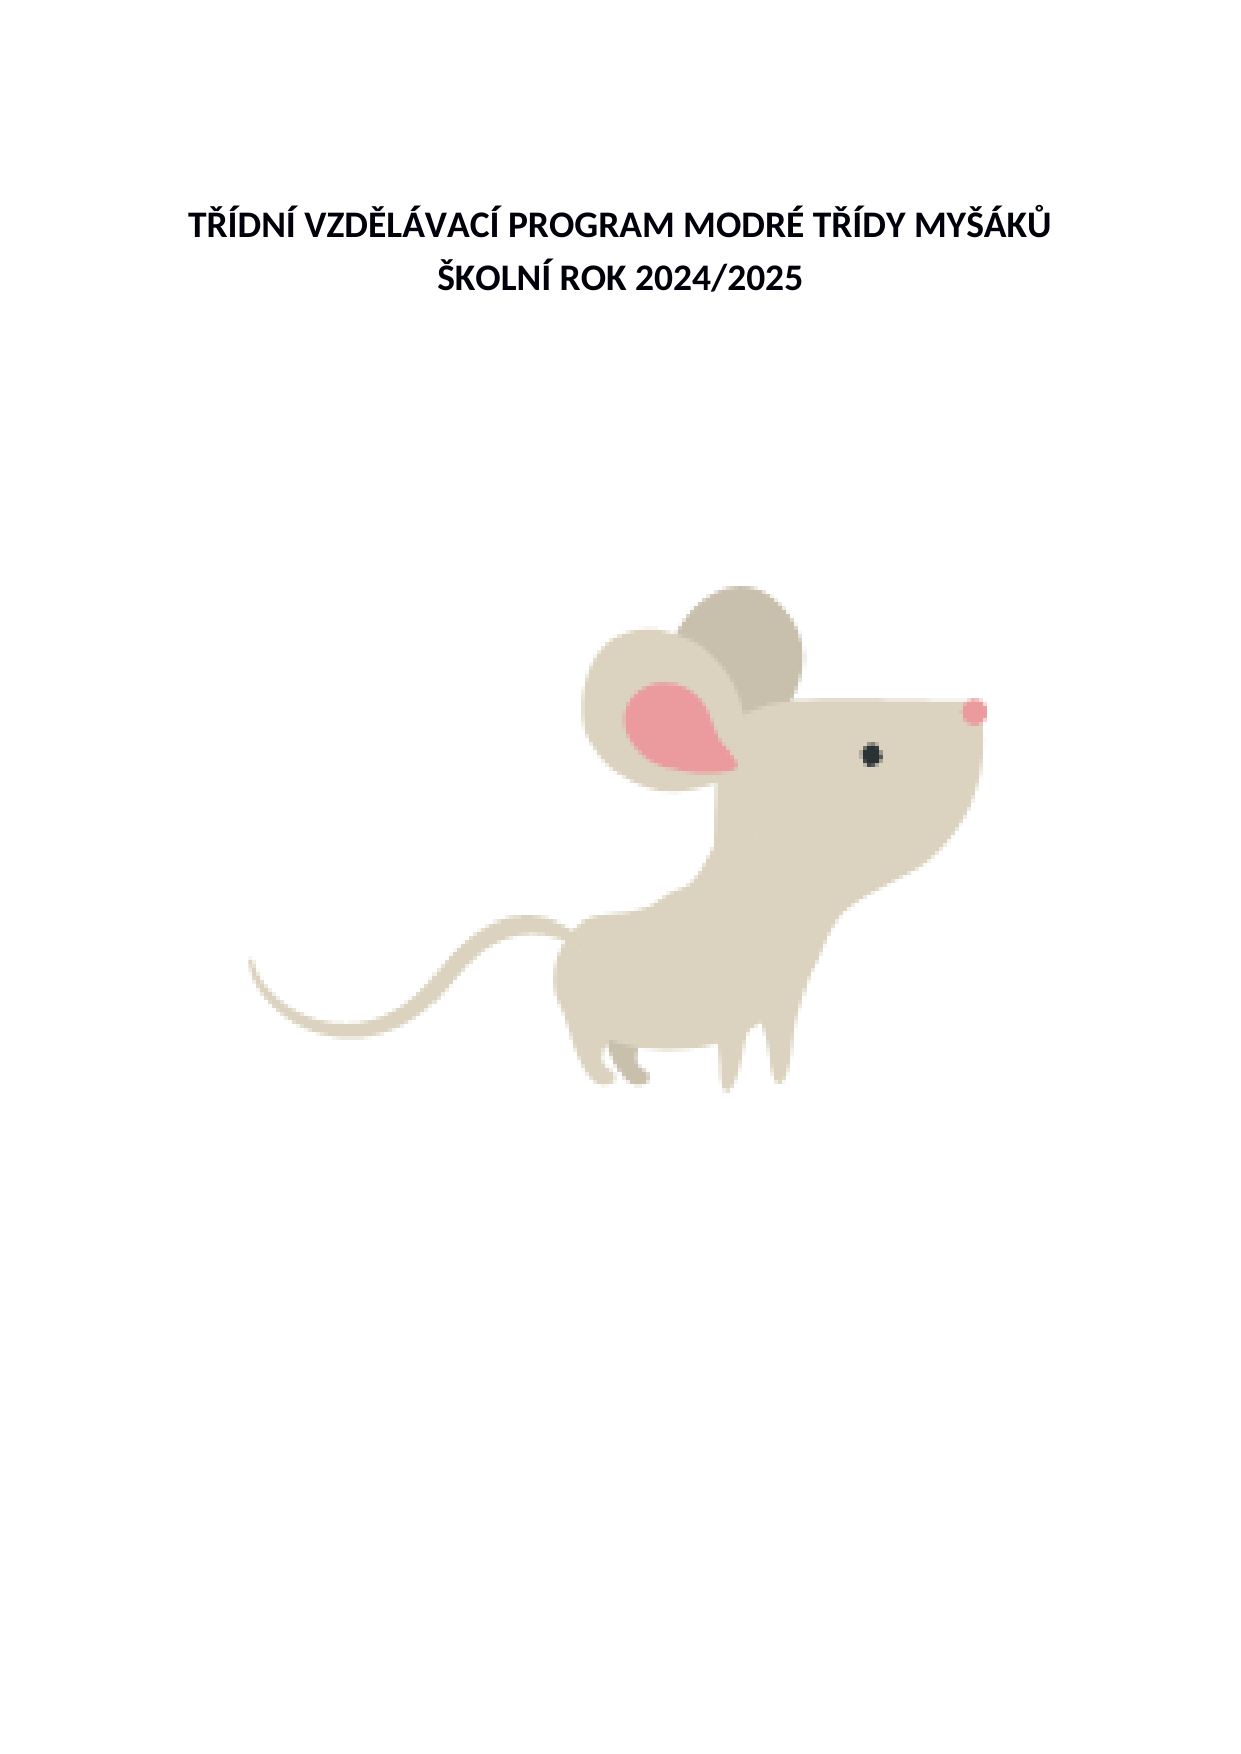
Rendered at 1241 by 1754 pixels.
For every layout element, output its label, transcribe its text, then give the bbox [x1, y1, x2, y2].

picture [248, 586, 992, 1093]
text TŘÍDNÍ VZDĚLÁVACÍ PROGRAM MODRÉ TŘÍDY MYŠÁKŮ ŠKOLNÍ ROK 2024/2025 [148, 201, 1093, 300]
